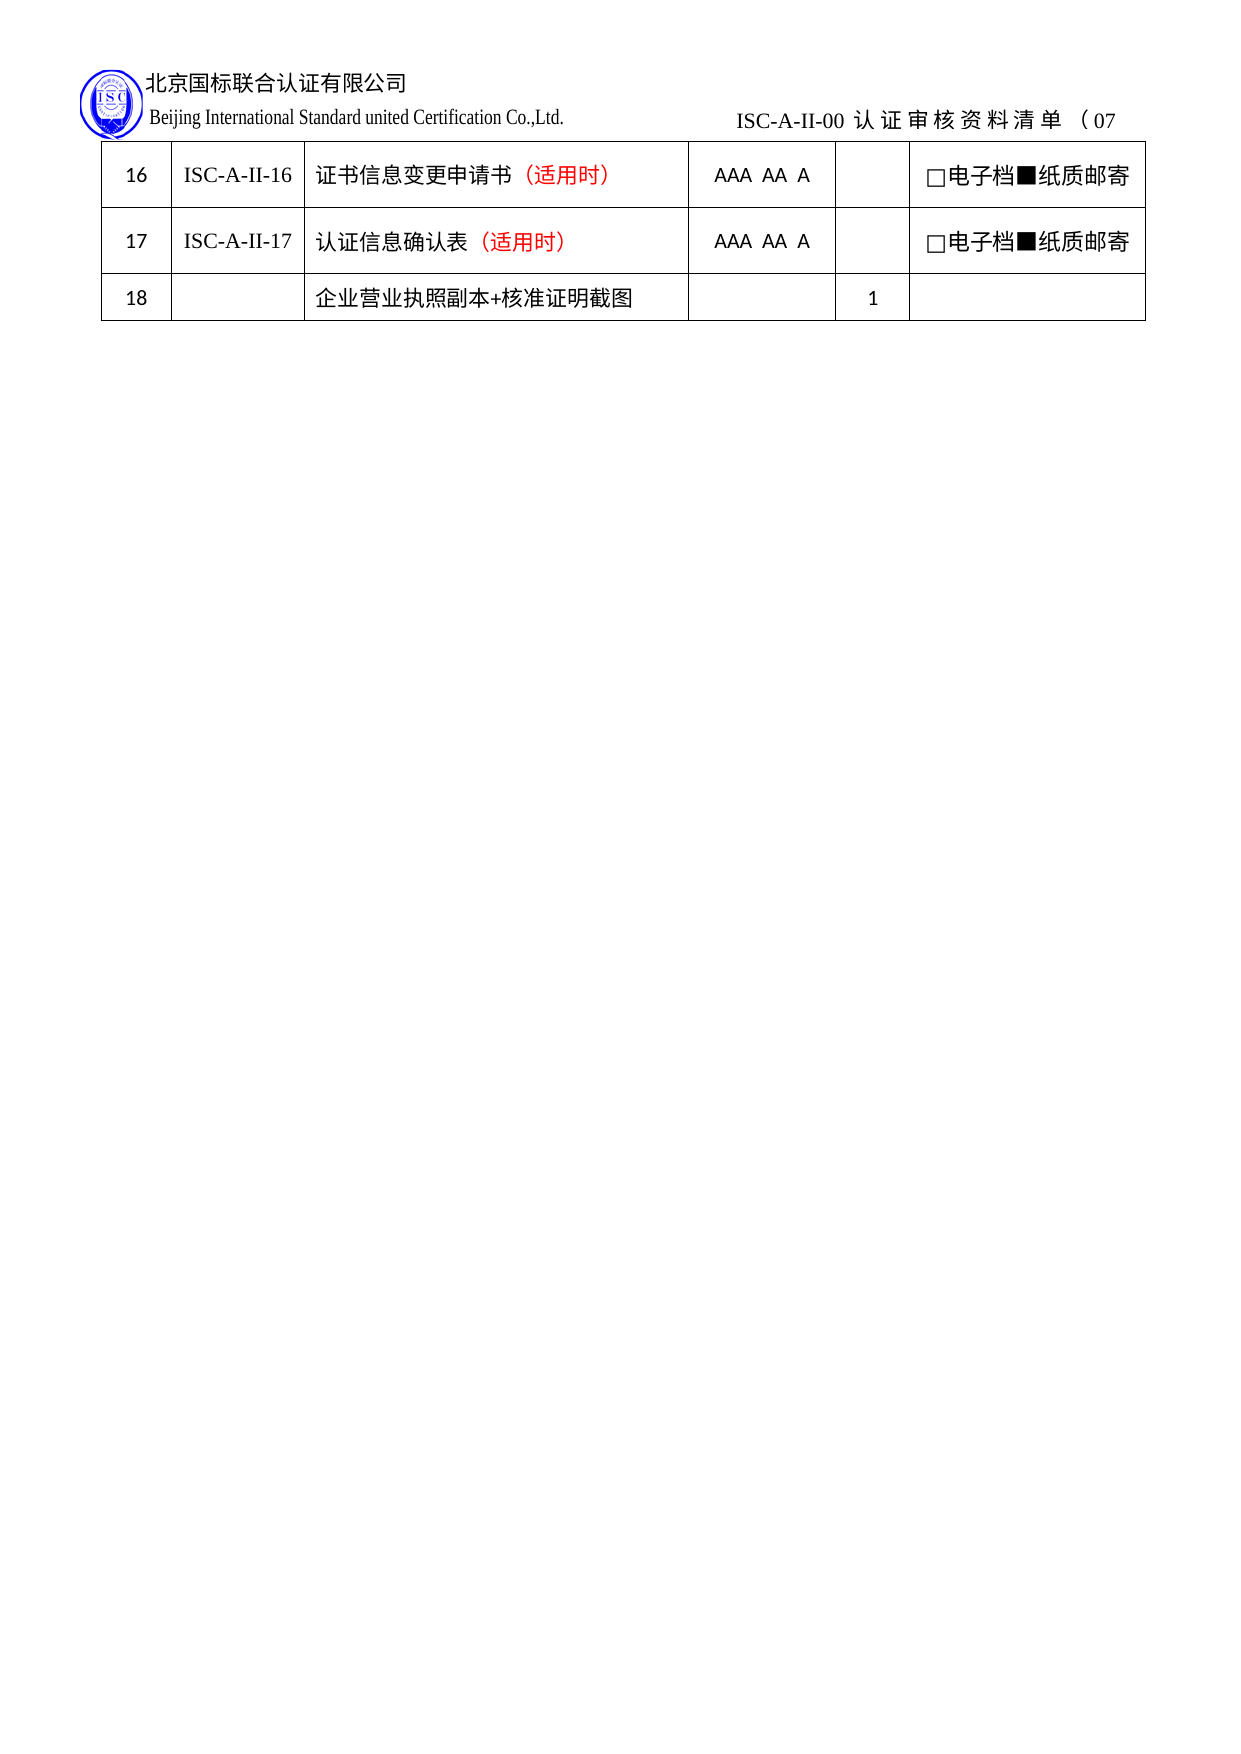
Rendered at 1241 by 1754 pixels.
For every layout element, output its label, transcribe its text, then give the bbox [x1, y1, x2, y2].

table_cell ISC-A-II-17 [172, 208, 304, 273]
table_cell [910, 274, 1145, 320]
table_cell 1 [836, 274, 909, 320]
table_cell 认证信息确认表（适用时） [305, 208, 688, 273]
table_cell 证书信息变更申请书（适用时） [305, 142, 688, 207]
table_cell 18 [102, 274, 171, 320]
picture [79, 69, 142, 139]
table_cell AAA AA A [689, 208, 835, 273]
table_cell AAA AA A [689, 142, 835, 207]
table_cell 企业营业执照副本+核准证明截图 [305, 274, 688, 320]
table_cell □电子档■纸质邮寄 [910, 208, 1145, 273]
table_cell ISC-A-II-16 [172, 142, 304, 207]
table_cell 16 [102, 142, 171, 207]
table_cell [836, 208, 909, 273]
table_cell □电子档■纸质邮寄 [910, 142, 1145, 207]
table_cell [836, 142, 909, 207]
table_cell [689, 274, 835, 320]
table_cell 17 [102, 208, 171, 273]
table_cell [172, 274, 304, 320]
